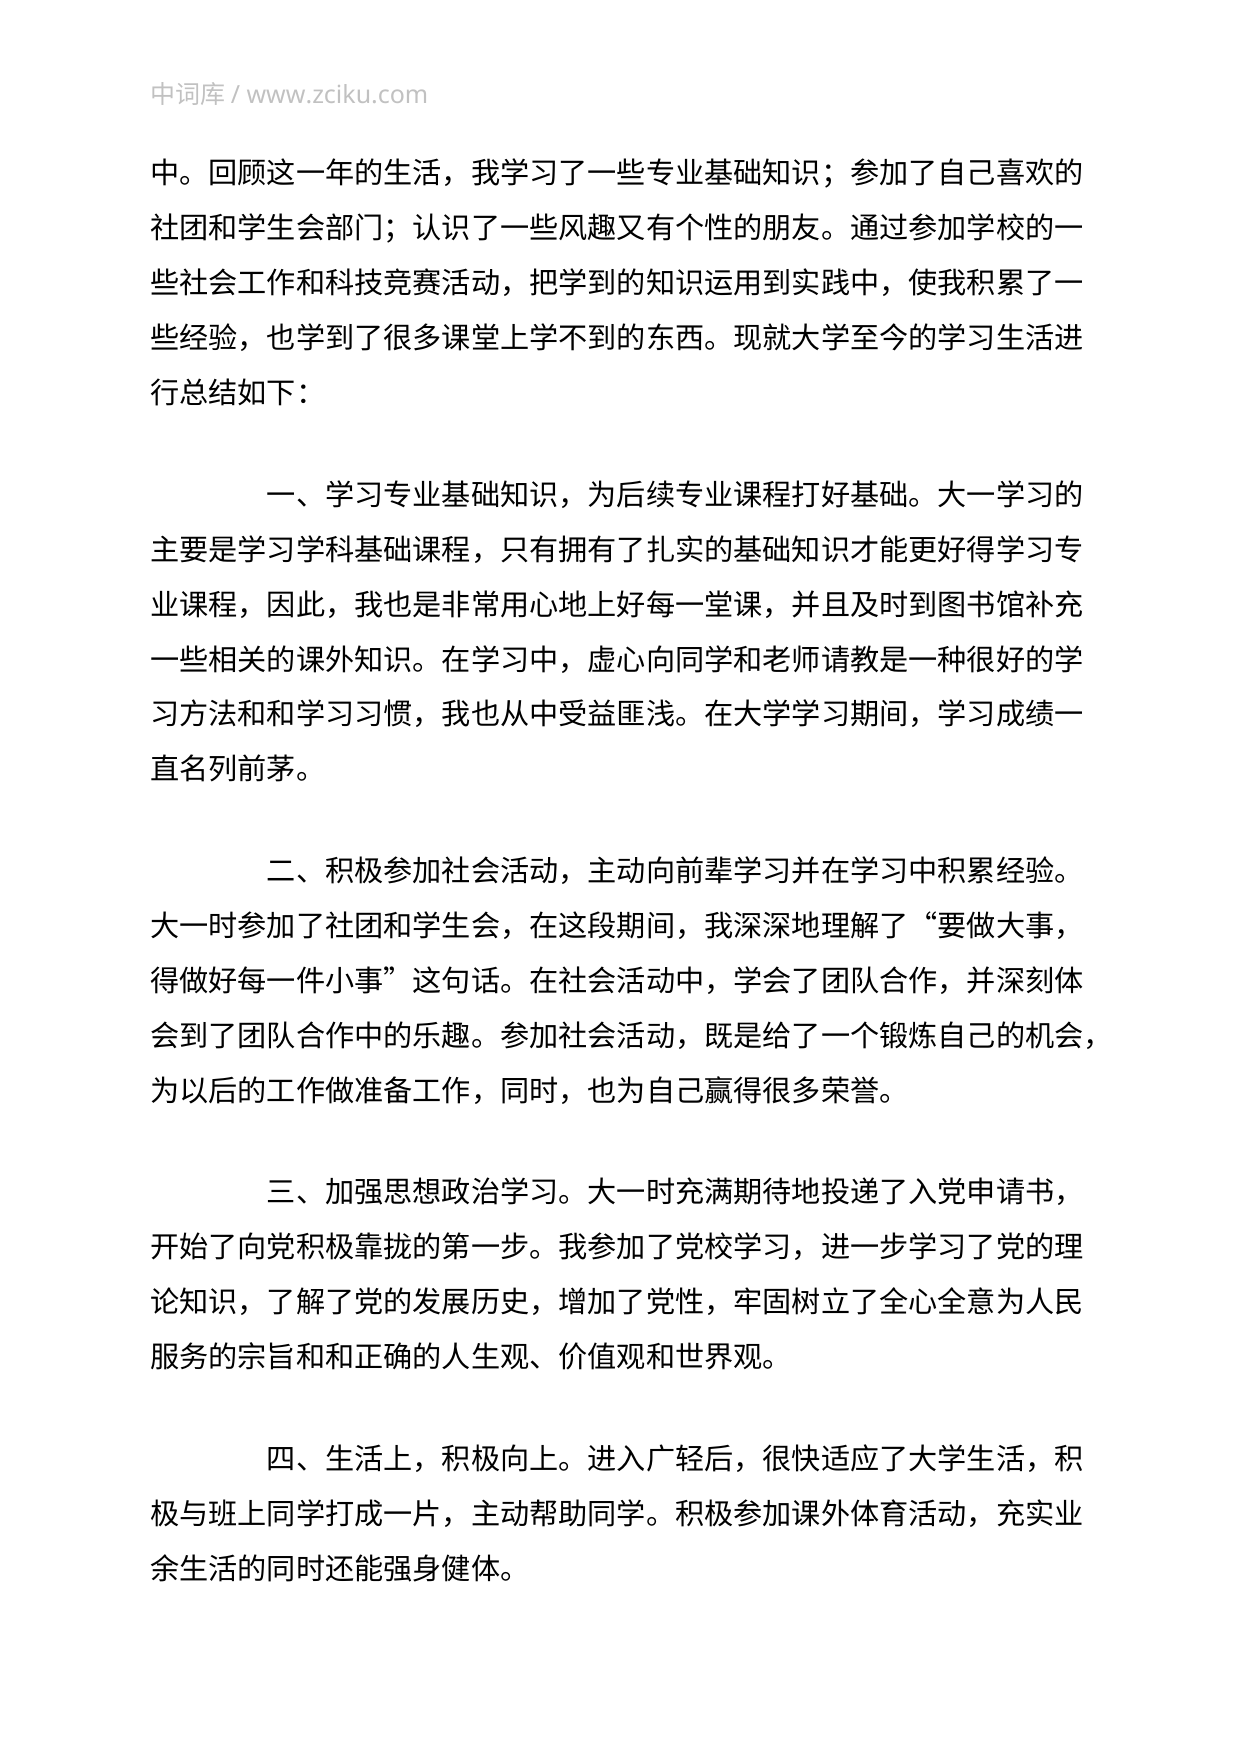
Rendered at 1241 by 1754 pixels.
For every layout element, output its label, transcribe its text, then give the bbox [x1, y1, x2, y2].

text 三、加强思想政治学习。大一时充满期待地投递了入党申请书，开始了向党积极靠拢的第一步。我参加了党校学习，进一步学习了党的理论知识，了解了党的发展历史，增加了党性，牢固树立了全心全意为人民服务的宗旨和和正确的人生观、价值观和世界观。 [150, 1169, 1090, 1376]
text 一、学习专业基础知识，为后续专业课程打好基础。大一学习的主要是学习学科基础课程，只有拥有了扎实的基础知识才能更好得学习专业课程，因此，我也是非常用心地上好每一堂课，并且及时到图书馆补充一些相关的课外知识。在学习中，虚心向同学和老师请教是一种很好的学习方法和和学习习惯，我也从中受益匪浅。在大学学习期间，学习成绩一直名列前茅。 [150, 471, 1090, 788]
text 二、积极参加社会活动，主动向前辈学习并在学习中积累经验。大一时参加了社团和学生会，在这段期间，我深深地理解了“要做大事，得做好每一件小事”这句话。在社会活动中，学会了团队合作，并深刻体会到了团队合作中的乐趣。参加社会活动，既是给了一个锻炼自己的机会，为以后的工作做准备工作，同时，也为自己赢得很多荣誉。 [150, 848, 1090, 1109]
text 四、生活上，积极向上。进入广轻后，很快适应了大学生活，积极与班上同学打成一片，主动帮助同学。积极参加课外体育活动，充实业余生活的同时还能强身健体。 [150, 1435, 1090, 1587]
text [150, 150, 1090, 412]
